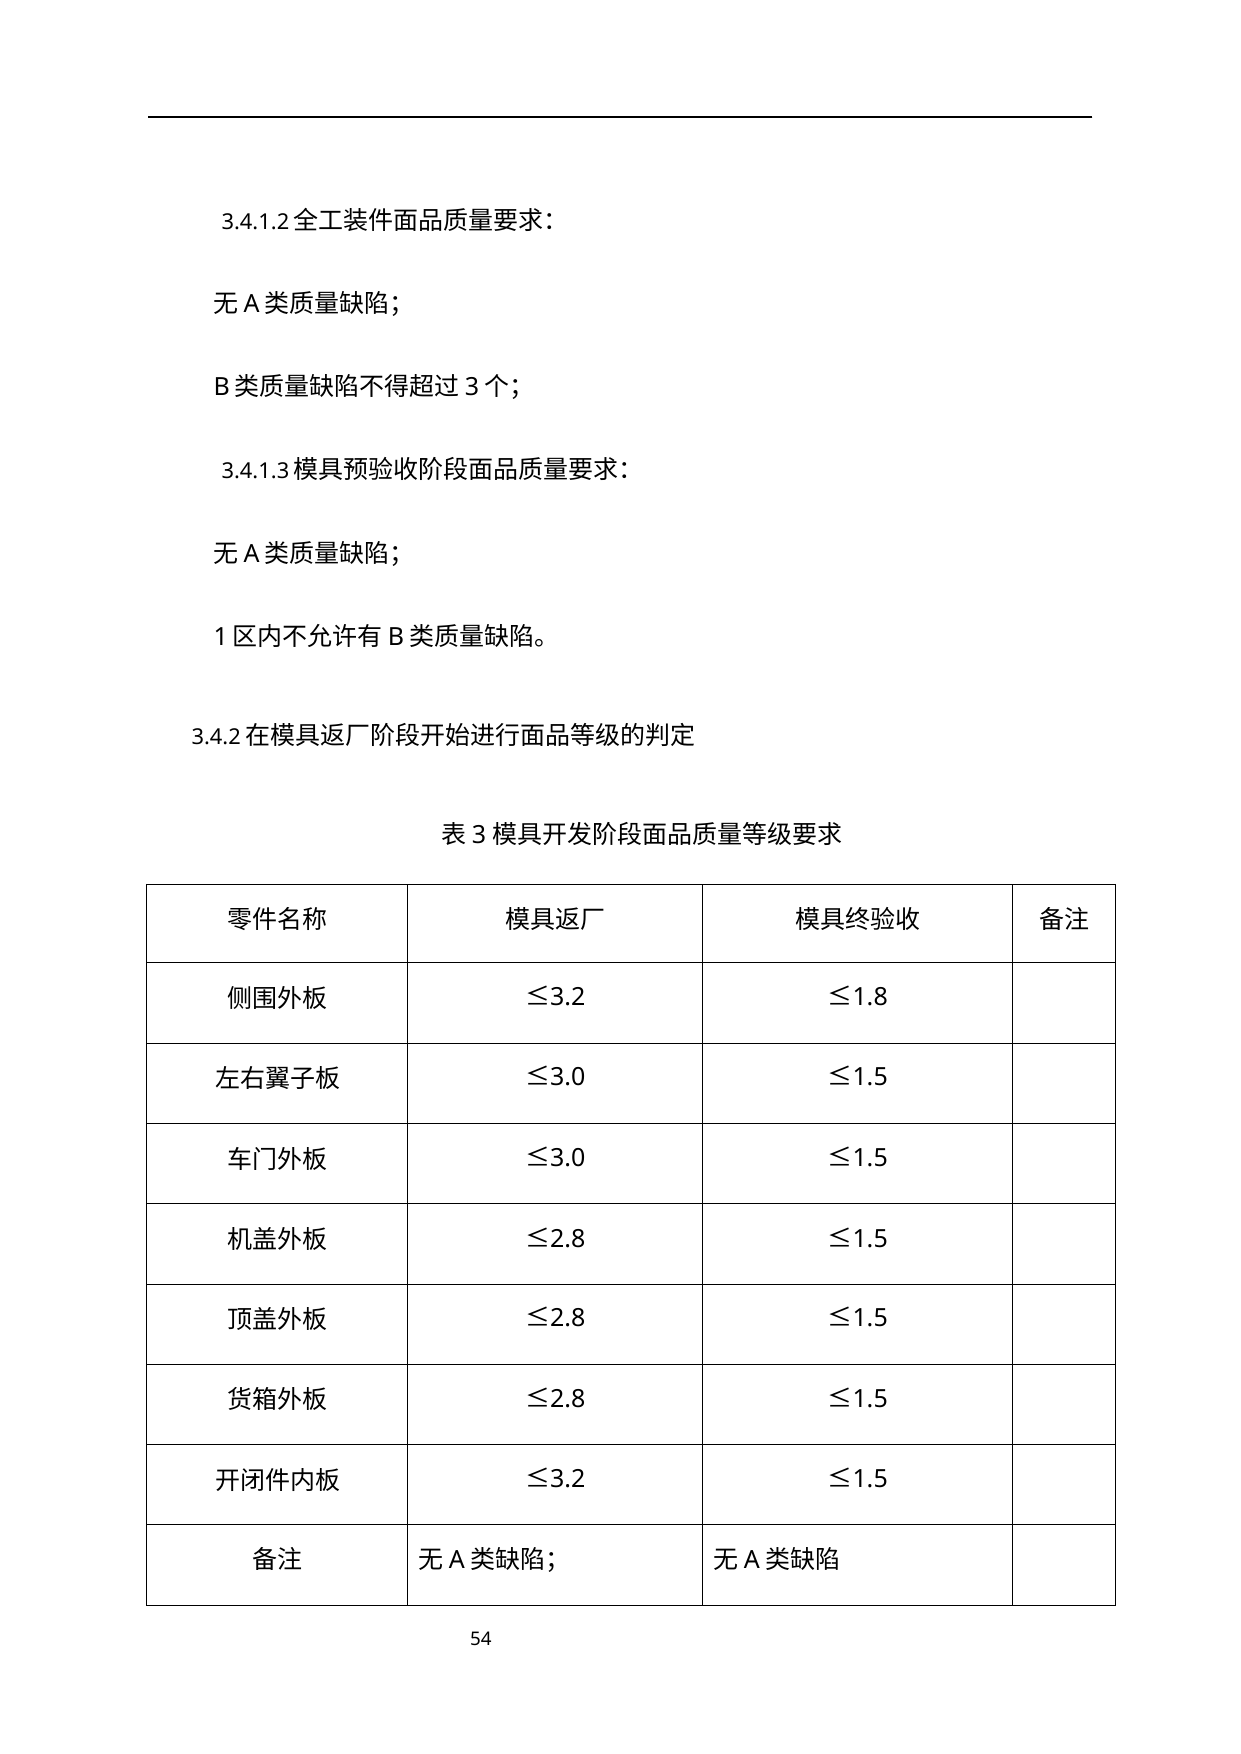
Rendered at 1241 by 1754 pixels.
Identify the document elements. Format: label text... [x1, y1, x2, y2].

table_cell ≤2.8 [408, 1285, 702, 1364]
text 无A类质量缺陷； [169, 269, 1092, 334]
table_cell [1013, 1525, 1115, 1605]
table_cell ≤3.0 [408, 1044, 702, 1123]
table_header 零件名称 [147, 885, 407, 962]
table_cell ≤2.8 [408, 1204, 702, 1283]
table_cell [703, 1525, 1012, 1605]
table_cell 侧围外板 [147, 963, 407, 1042]
table_cell [1013, 1124, 1115, 1203]
table_cell 车门外板 [147, 1124, 407, 1203]
table_cell ≤1.8 [703, 963, 1012, 1042]
table_cell [1013, 1365, 1115, 1444]
table_cell ≤1.5 [703, 1204, 1012, 1283]
table_cell 备注 [147, 1525, 407, 1605]
table_cell [1013, 1044, 1115, 1123]
list 3.4.1.2全工装件面品质量要求： [221, 186, 1092, 251]
table_cell 开闭件内板 [147, 1445, 407, 1524]
table_cell [1013, 963, 1115, 1042]
table_cell ≤3.2 [408, 963, 702, 1042]
table_cell 货箱外板 [147, 1365, 407, 1444]
table_cell 顶盖外板 [147, 1285, 407, 1364]
table_cell ≤2.8 [408, 1365, 702, 1444]
table_header 模具返厂 [408, 885, 702, 962]
table_cell ≤1.5 [703, 1365, 1012, 1444]
text 表3 模具开发阶段面品质量等级要求 [148, 801, 1092, 866]
table_header 模具终验收 [703, 885, 1012, 962]
table_cell ≤1.5 [703, 1124, 1012, 1203]
table_cell [1013, 1445, 1115, 1524]
list 3.4.2在模具返厂阶段开始进行面品等级的判定 [191, 701, 1092, 766]
table_cell ≤3.2 [408, 1445, 702, 1524]
table_header 备注 [1013, 885, 1115, 962]
text 1区内不允许有B类质量缺陷。 [169, 602, 1092, 667]
table_cell 机盖外板 [147, 1204, 407, 1283]
table_cell ≤1.5 [703, 1445, 1012, 1524]
list 3.4.1.3模具预验收阶段面品质量要求： [221, 436, 1092, 501]
table_cell ≤1.5 [703, 1044, 1012, 1123]
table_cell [408, 1525, 702, 1605]
table_cell ≤1.5 [703, 1285, 1012, 1364]
table_cell [1013, 1204, 1115, 1283]
table_cell 左右翼子板 [147, 1044, 407, 1123]
table_cell ≤3.0 [408, 1124, 702, 1203]
text 无A类质量缺陷； [169, 519, 1092, 584]
table_cell [1013, 1285, 1115, 1364]
text B类质量缺陷不得超过3个； [169, 352, 1092, 417]
